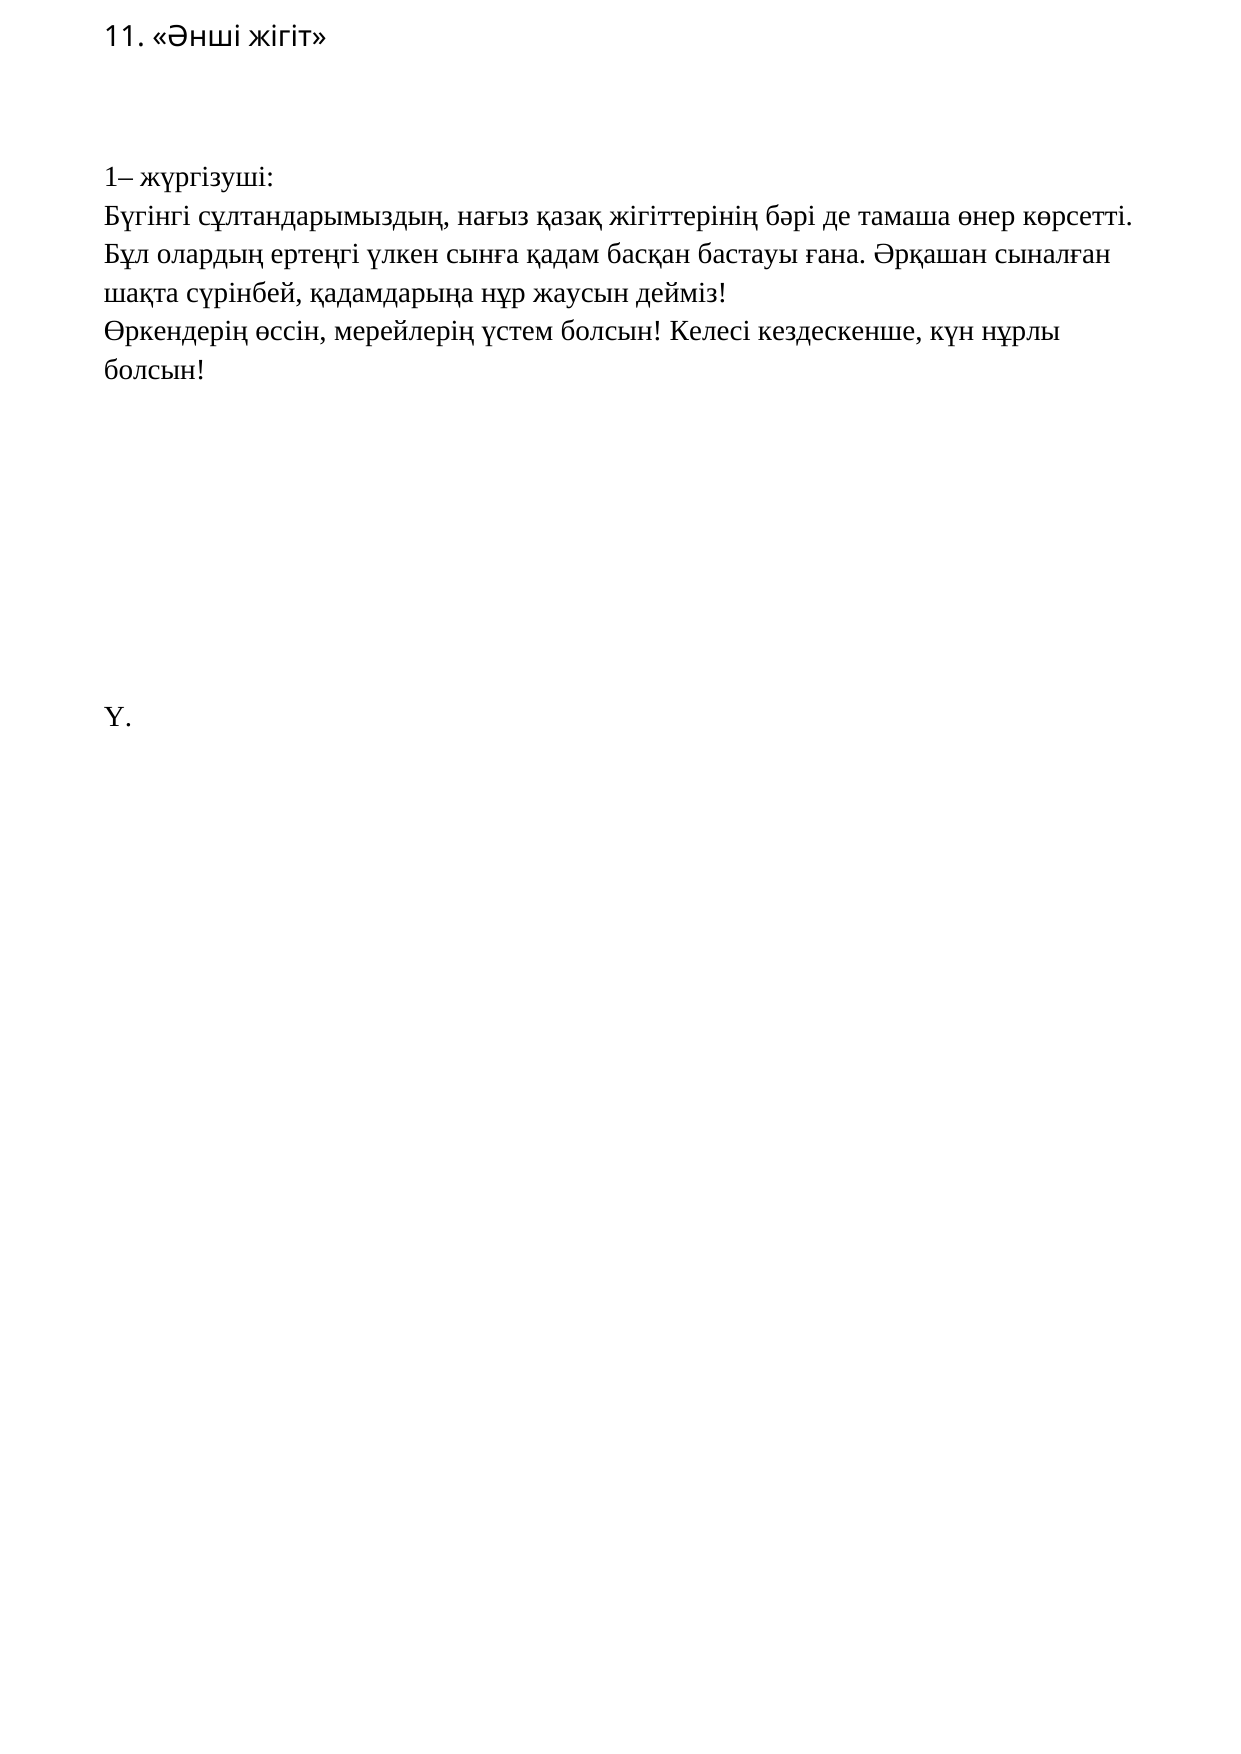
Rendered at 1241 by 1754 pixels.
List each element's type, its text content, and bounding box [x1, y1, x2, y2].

text 1– жүргізуші: [103, 159, 1152, 193]
text Ү. [103, 699, 1152, 732]
text Өркендерің өссін, мерейлерің үстем болсын! Келесі кездескенше, күн нұрлы болсын! [103, 313, 1152, 385]
text 11. «Әнші жігіт» [103, 15, 1152, 54]
text Бүгінгі сұлтандарымыздың, нағыз қазақ жігіттерінің бәрі де тамаша өнер көрсетті. Бұл олардың ертеңгі үлкен сынға қадам басқан бастауы ғана. Әрқашан сыналған шақта сүрінбей, қадамдарыңа нұр жаусын дейміз! [103, 198, 1152, 308]
